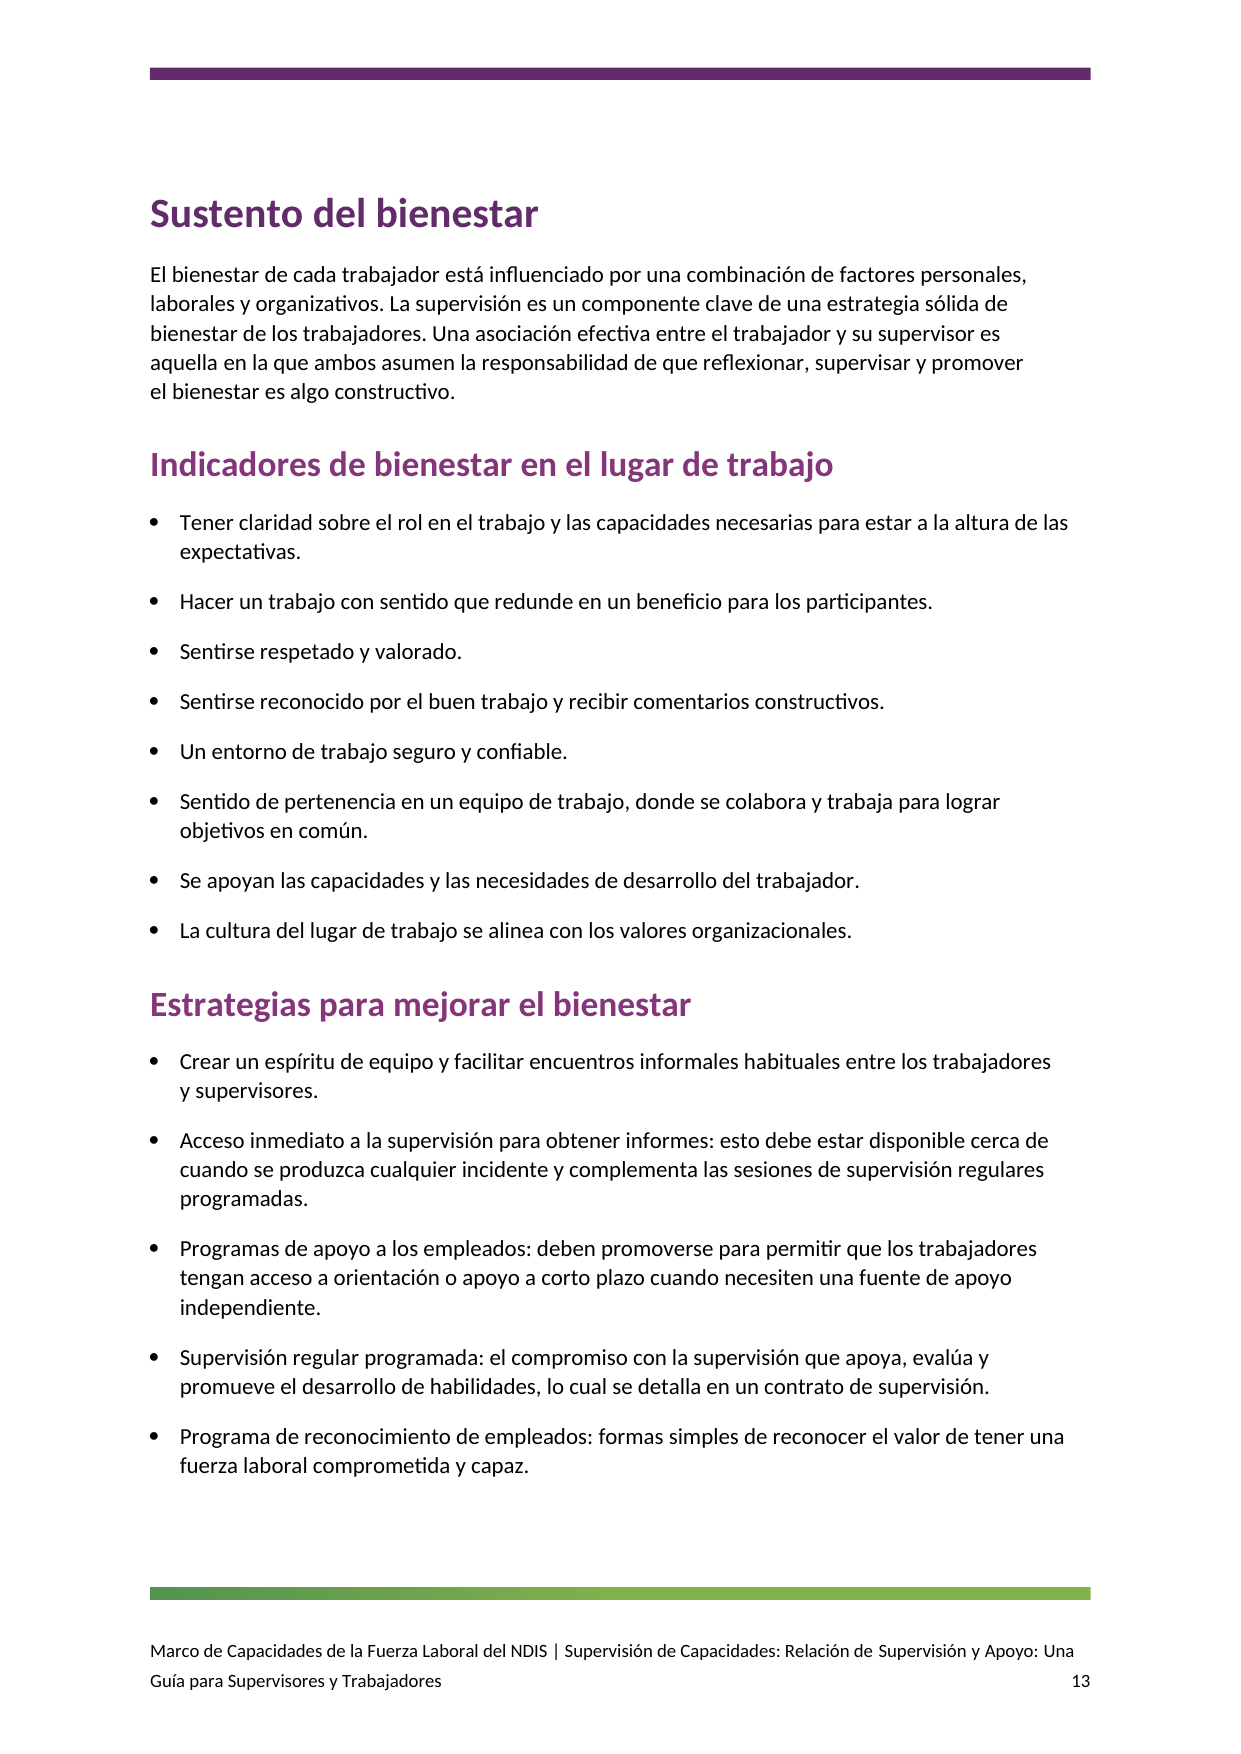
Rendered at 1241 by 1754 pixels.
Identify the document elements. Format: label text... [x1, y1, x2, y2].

text Sentirse reconocido por el buen trabajo y recibir comentarios constructivos. [150, 686, 1090, 715]
text El bienestar de cada trabajador está influenciado por una combinación de factores personales, laborales y organizativos. La supervisión es un componente clave de una estrategia sólida de bienestar de los trabajadores. Una asociación efectiva entre el trabajador y su supervisor es aquella en la que ambos asumen la responsabilidad de que reflexionar, supervisar y promover el bienestar es algo constructivo. [150, 259, 1090, 405]
text Hacer un trabajo con sentido que redunde en un beneficio para los participantes. [150, 586, 1090, 615]
subtitle Indicadores de bienestar en el lugar de trabajo [150, 442, 1090, 486]
text Tener claridad sobre el rol en el trabajo y las capacidades necesarias para estar a la altura de las expectativas. [150, 507, 1090, 565]
text Supervisión regular programada: el compromiso con la supervisión que apoya, evalúa y promueve el desarrollo de habilidades, lo cual se detalla en un contrato de supervisión. [150, 1341, 1090, 1400]
text La cultura del lugar de trabajo se alinea con los valores organizacionales. [150, 915, 1090, 944]
text Programa de reconocimiento de empleados: formas simples de reconocer el valor de tener una fuerza laboral comprometida y capaz. [150, 1421, 1090, 1479]
text Sentirse respetado y valorado. [150, 636, 1090, 665]
subtitle Estrategias para mejorar el bienestar [150, 982, 1090, 1025]
text Programas de apoyo a los empleados: deben promoverse para permitir que los trabajadores tengan acceso a orientación o apoyo a corto plazo cuando necesiten una fuente de apoyo independiente. [150, 1233, 1090, 1321]
text Sentido de pertenencia en un equipo de trabajo, donde se colabora y trabaja para lograr objetivos en común. [150, 786, 1090, 844]
text Crear un espíritu de equipo y facilitar encuentros informales habituales entre los trabajadores y supervisores. [150, 1046, 1090, 1104]
text Acceso inmediato a la supervisión para obtener informes: esto debe estar disponible cerca de cuando se produzca cualquier incidente y complementa las sesiones de supervisión regulares programadas. [150, 1125, 1090, 1212]
text Se apoyan las capacidades y las necesidades de desarrollo del trabajador. [150, 865, 1090, 894]
subtitle Sustento del bienestar [150, 187, 1090, 238]
text Un entorno de trabajo seguro y confiable. [150, 736, 1090, 765]
